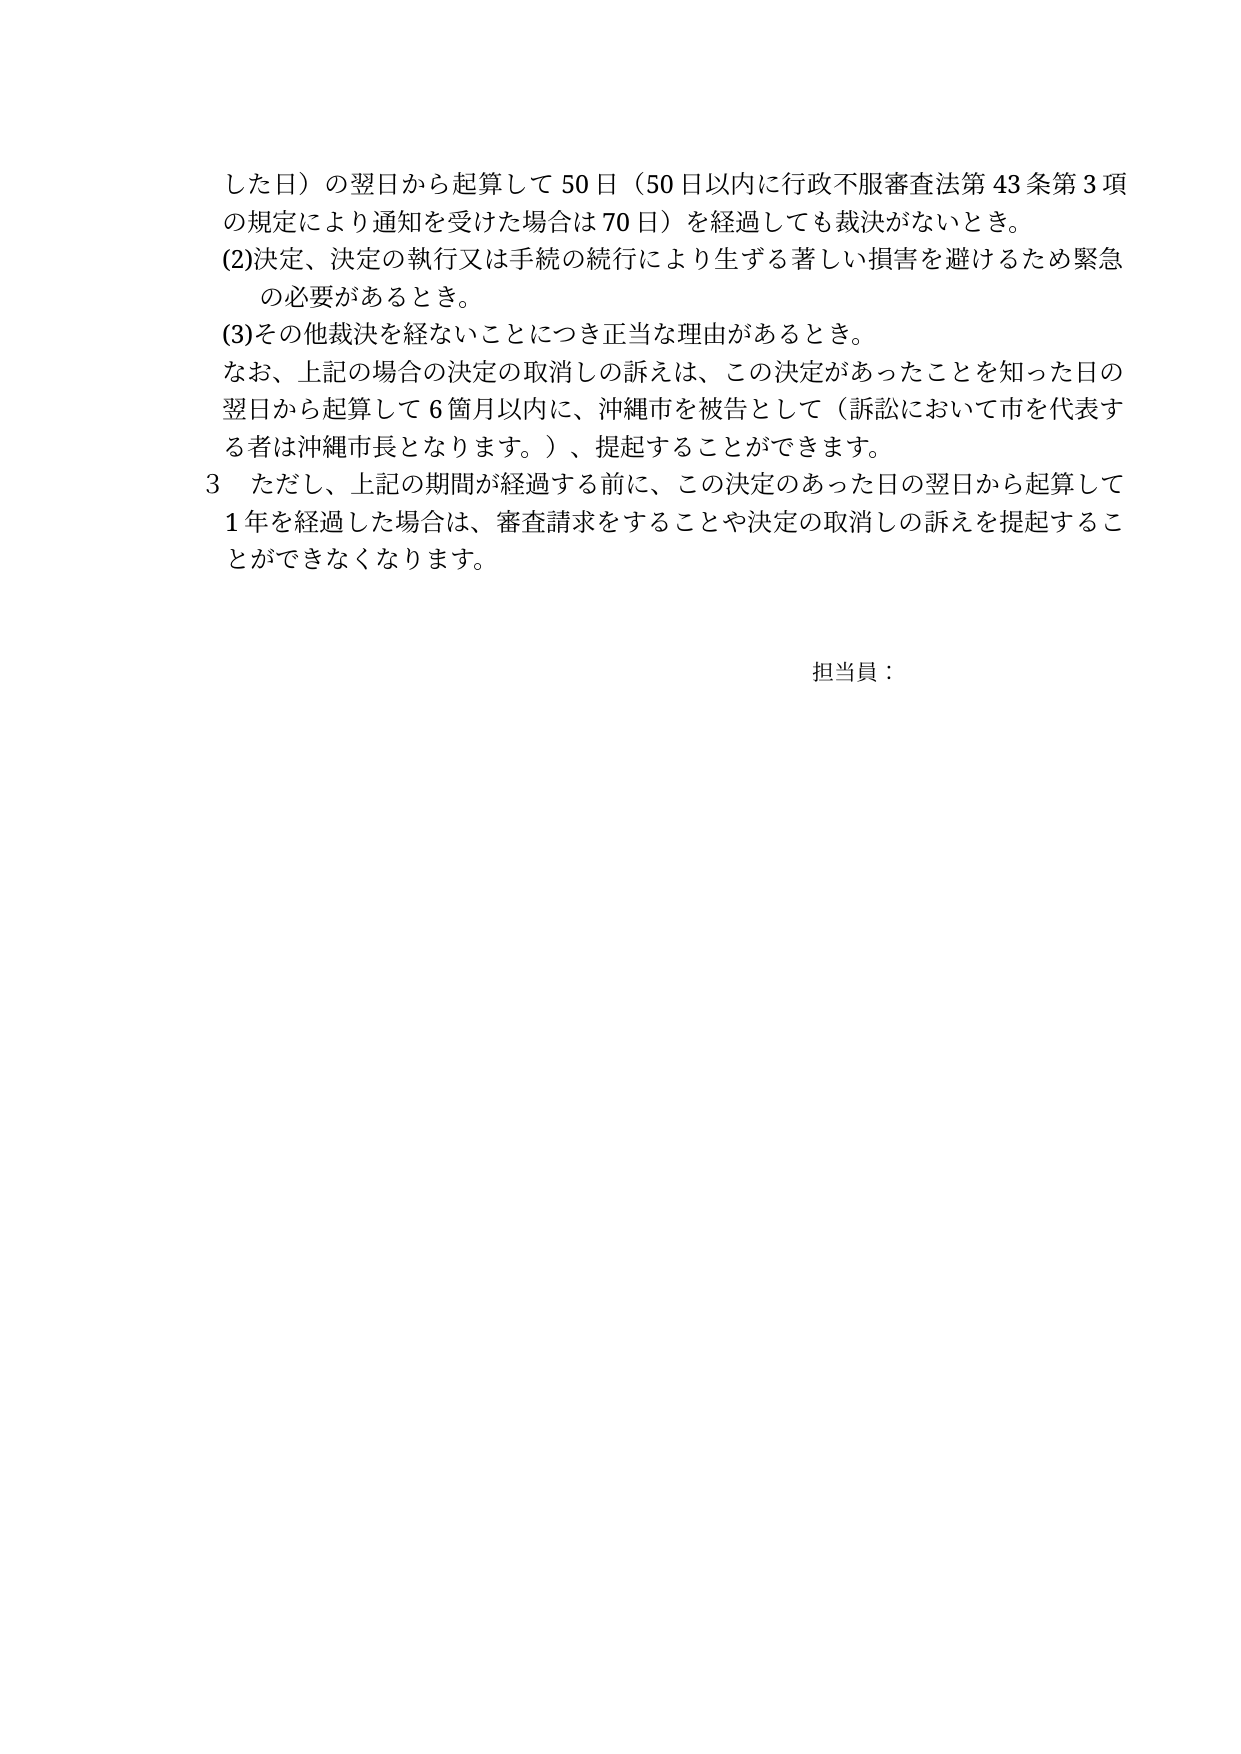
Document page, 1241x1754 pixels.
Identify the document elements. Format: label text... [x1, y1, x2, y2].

text (2)決定、決定の執行又は手続の続行により生ずる著しい損害を避けるため緊急の必要があるとき。 [222, 239, 1128, 314]
text ３ ただし、上記の期間が経過する前に、この決定のあった日の翌日から起算して1年を経過した場合は、審査請求をすることや決定の取消しの訴えを提起することができなくなります。 [200, 464, 1128, 577]
text (3)その他裁決を経ないことにつき正当な理由があるとき。 [222, 314, 1128, 352]
text なお、上記の場合の決定の取消しの訴えは、この決定があったことを知った日の翌日から起算して6箇月以内に、沖縄市を被告として（訴訟において市を代表する者は沖縄市長となります。）、提起することができます。 [222, 352, 1128, 464]
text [222, 164, 1128, 239]
text 担当員： [112, 652, 1128, 689]
